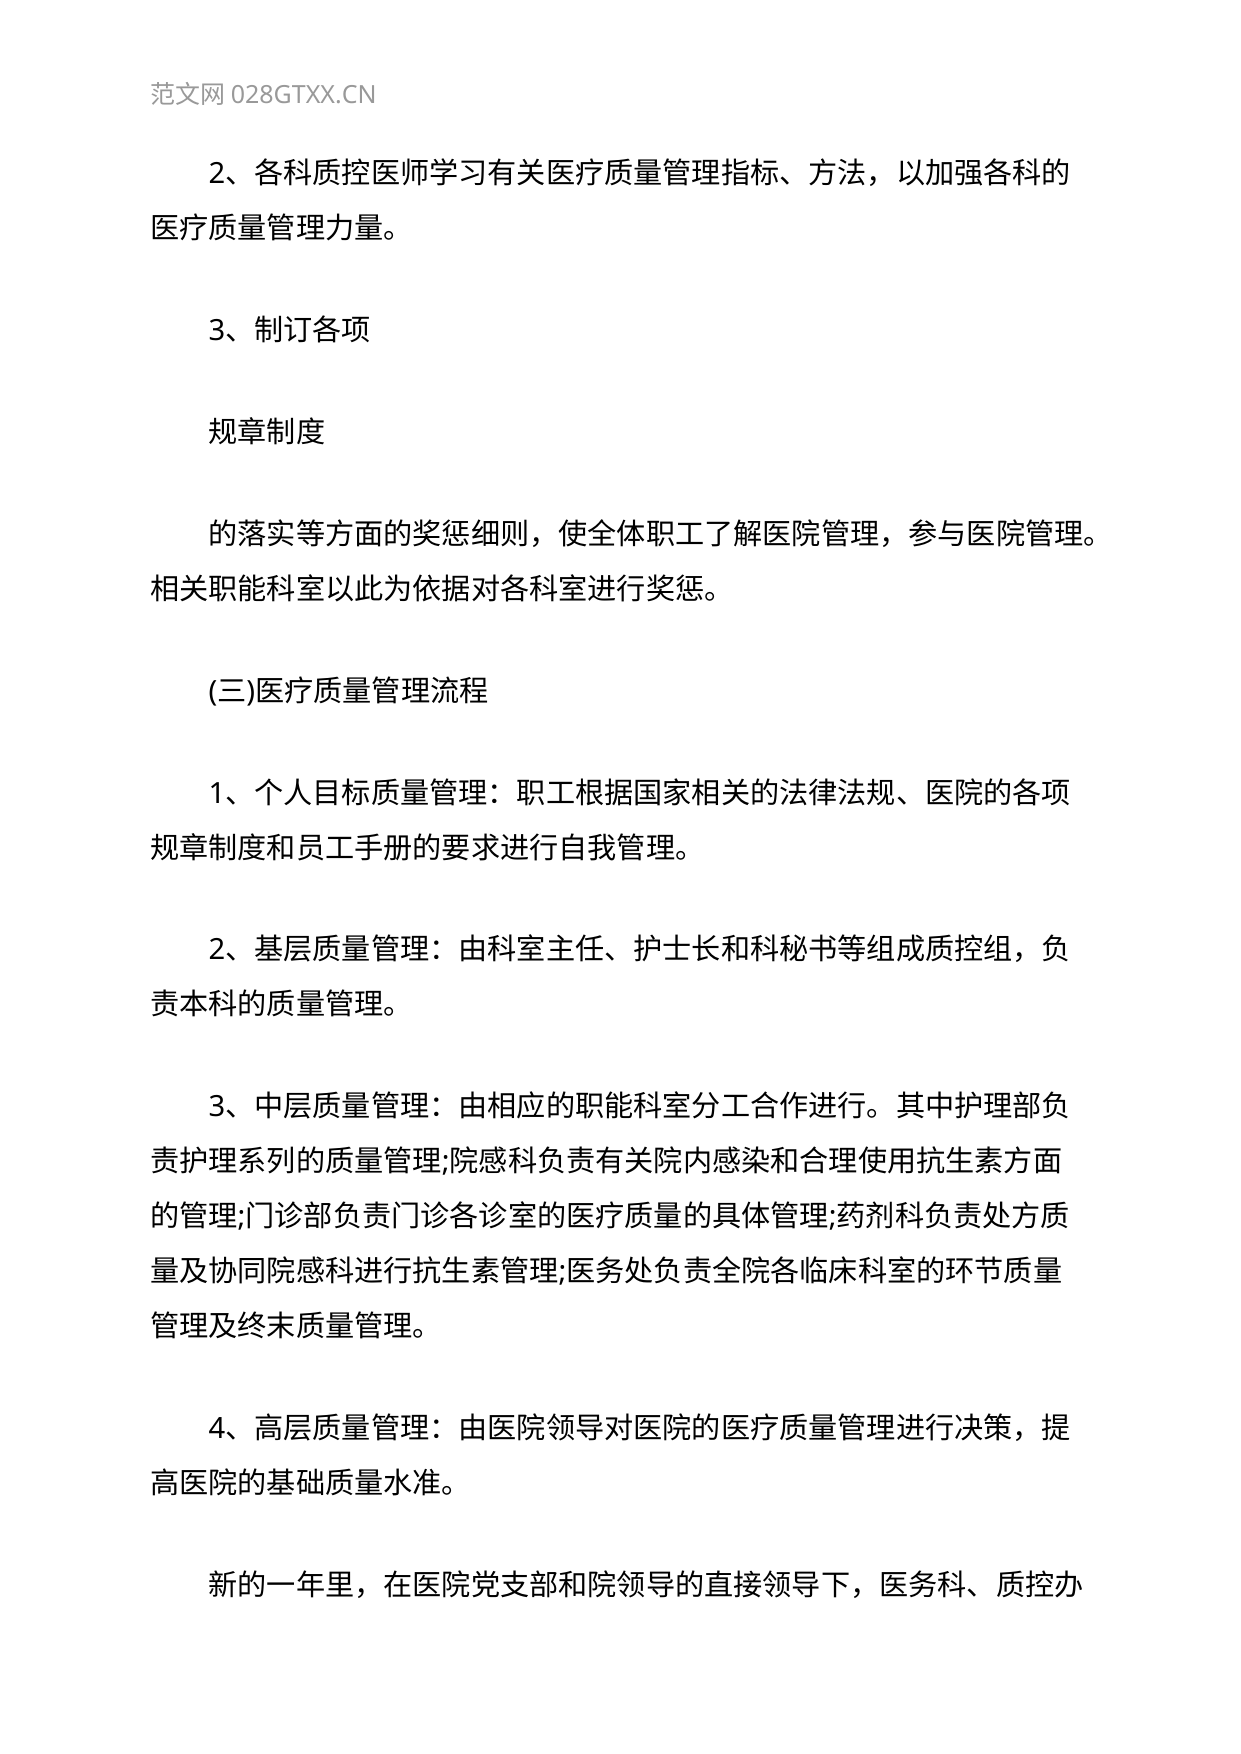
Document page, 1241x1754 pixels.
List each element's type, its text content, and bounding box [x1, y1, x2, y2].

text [150, 1561, 1090, 1603]
text 2、各科质控医师学习有关医疗质量管理指标、方法，以加强各科的医疗质量管理力量。 [150, 150, 1090, 247]
text 的落实等方面的奖惩细则，使全体职工了解医院管理，参与医院管理。相关职能科室以此为依据对各科室进行奖惩。 [150, 511, 1090, 608]
text 2、基层质量管理：由科室主任、护士长和科秘书等组成质控组，负责本科的质量管理。 [150, 926, 1090, 1023]
text 3、中层质量管理：由相应的职能科室分工合作进行。其中护理部负责护理系列的质量管理;院感科负责有关院内感染和合理使用抗生素方面的管理;门诊部负责门诊各诊室的医疗质量的具体管理;药剂科负责处方质量及协同院感科进行抗生素管理;医务处负责全院各临床科室的环节质量管理及终末质量管理。 [150, 1083, 1090, 1345]
text 3、制订各项 [150, 307, 1090, 349]
text 规章制度 [150, 409, 1090, 451]
text (三)医疗质量管理流程 [150, 667, 1090, 709]
text 1、个人目标质量管理：职工根据国家相关的法律法规、医院的各项规章制度和员工手册的要求进行自我管理。 [150, 769, 1090, 866]
text 4、高层质量管理：由医院领导对医院的医疗质量管理进行决策，提高医院的基础质量水准。 [150, 1404, 1090, 1502]
